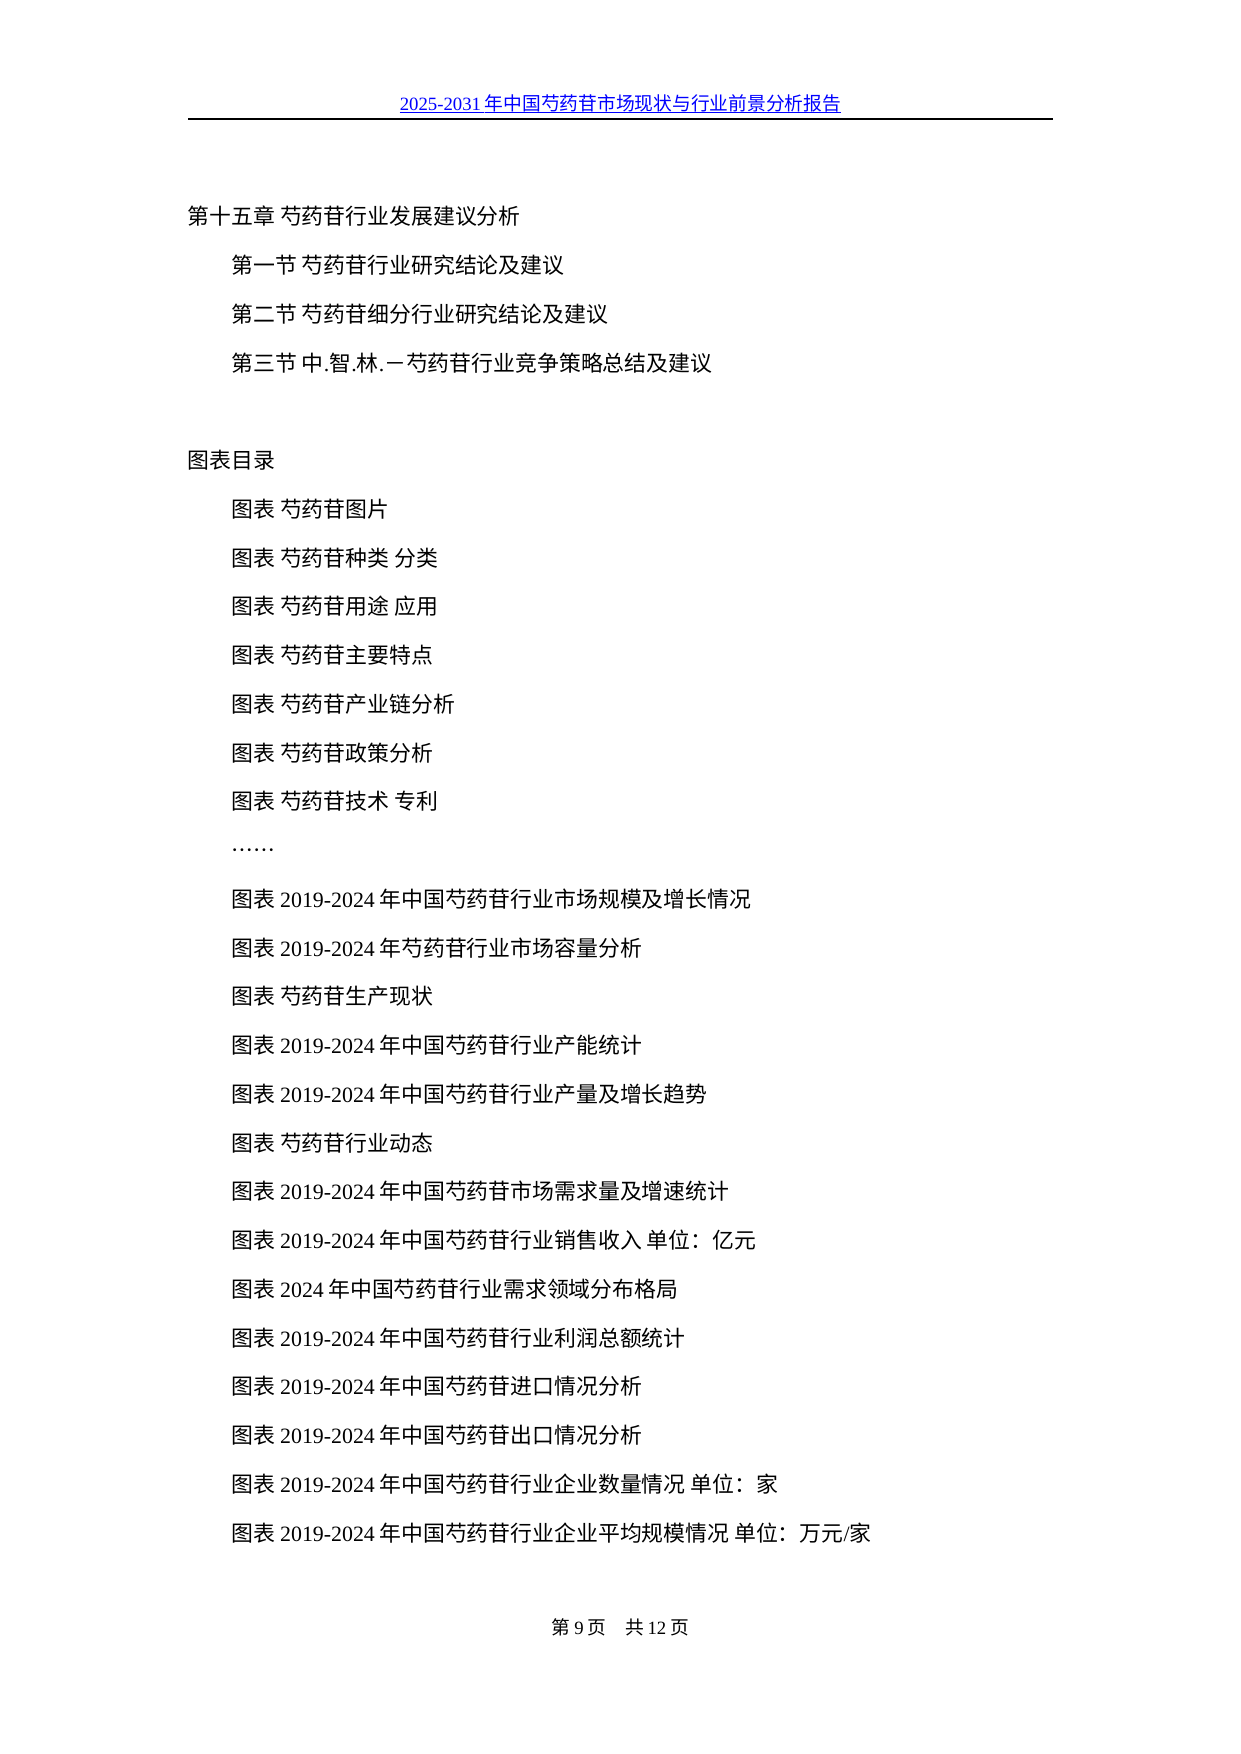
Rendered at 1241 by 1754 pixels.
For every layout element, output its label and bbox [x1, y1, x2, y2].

text [187, 150, 1053, 1548]
